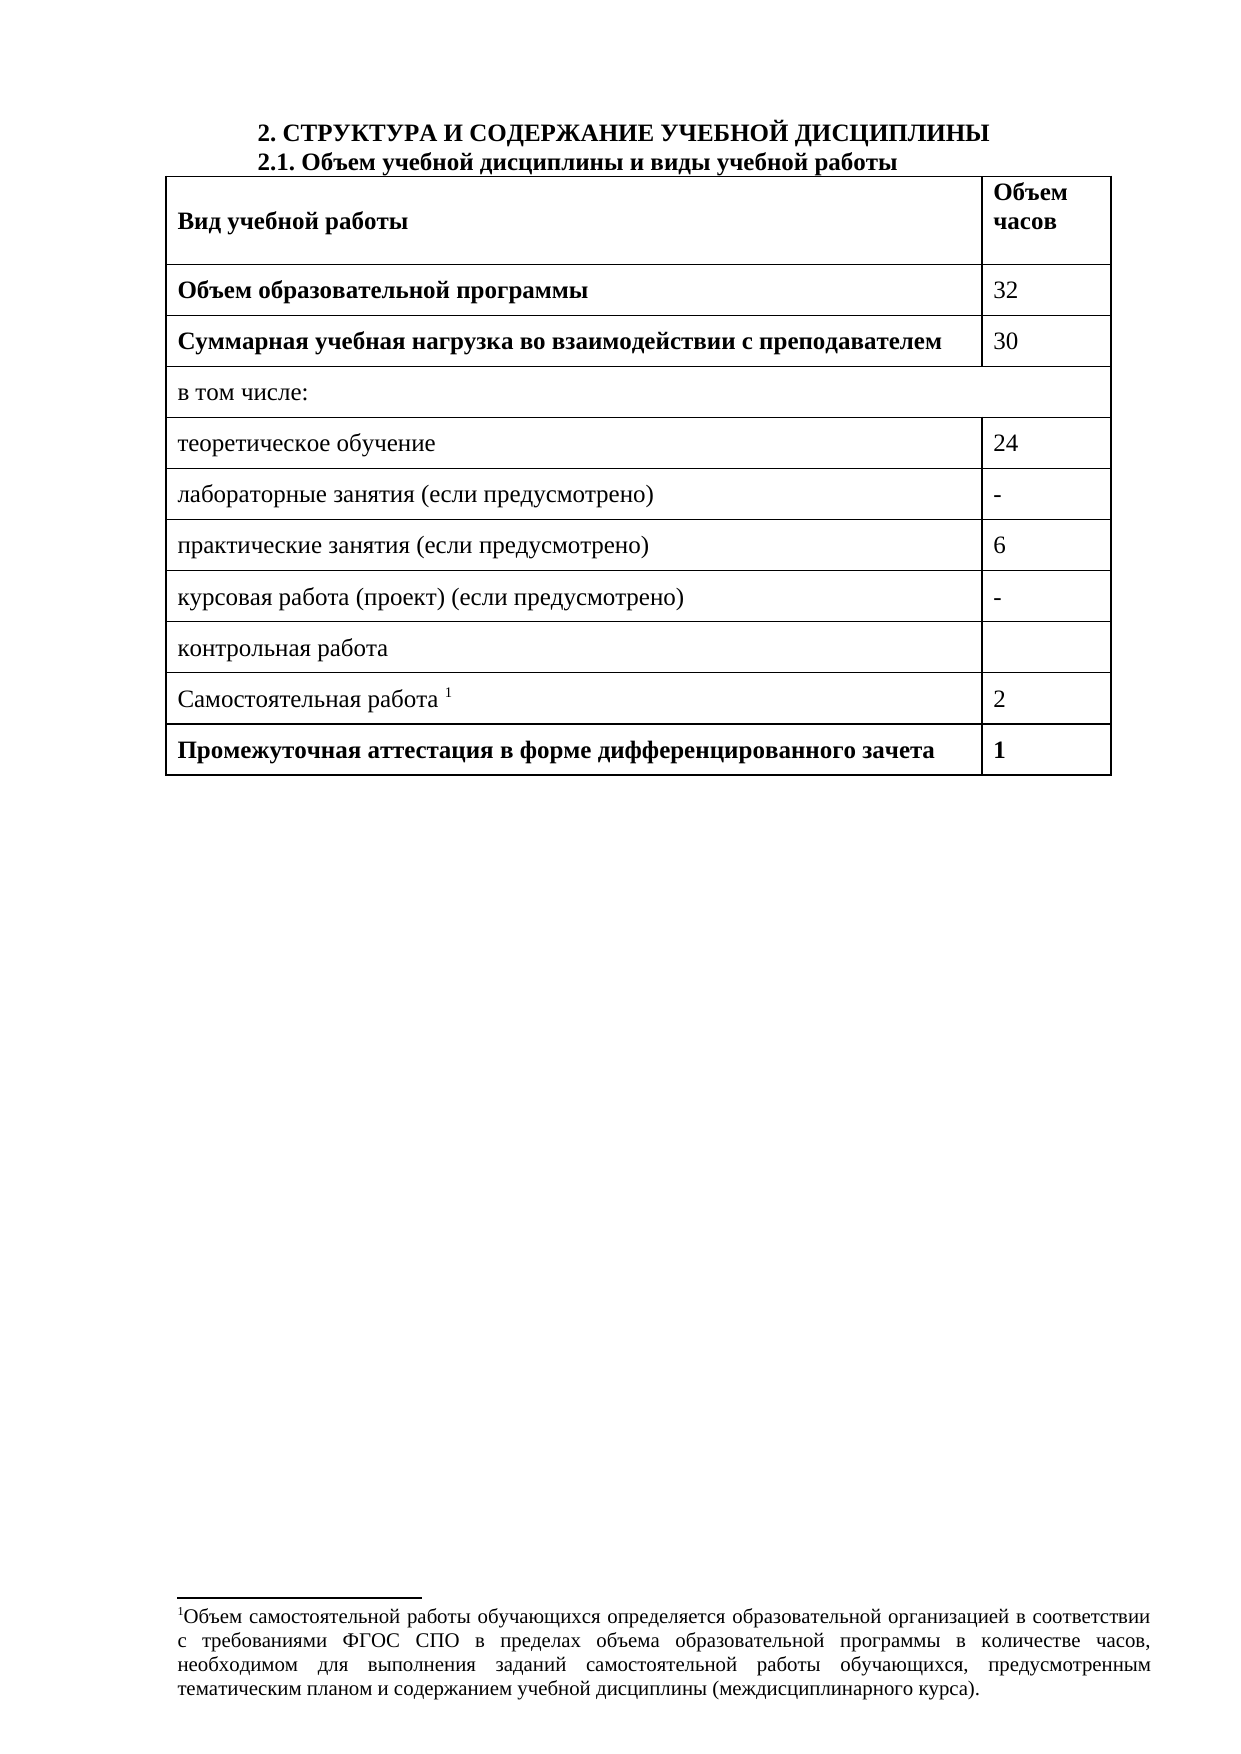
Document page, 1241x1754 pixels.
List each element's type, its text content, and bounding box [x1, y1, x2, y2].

table_cell - [983, 469, 1110, 519]
table_cell [983, 622, 1110, 672]
text 2.1. Объем учебной дисциплины и виды учебной работы [177, 147, 1152, 176]
table_cell лабораторные занятия (если предусмотрено) [167, 469, 981, 519]
table_cell в том числе: [167, 367, 1110, 417]
table_cell теоретическое обучение [167, 418, 981, 468]
table_cell практические занятия (если предусмотрено) [167, 520, 981, 570]
table_cell 6 [983, 520, 1110, 570]
table_cell курсовая работа (проект) (если предусмотрено) [167, 571, 981, 621]
table_cell 30 [983, 316, 1110, 366]
text 2. СТРУКТУРА И СОДЕРЖАНИЕ УЧЕБНОЙ ДИСЦИПЛИНЫ [177, 118, 1152, 147]
table_cell - [983, 571, 1110, 621]
table_cell 32 [983, 265, 1110, 314]
table_cell 2 [983, 673, 1110, 723]
table_header Вид учебной работы [167, 177, 981, 263]
table_cell 1 [983, 725, 1110, 774]
table_header Объем часов [983, 177, 1110, 263]
table_cell Промежуточная аттестация в форме дифференцированного зачета [167, 725, 981, 774]
table_cell 24 [983, 418, 1110, 468]
table_cell Объем образовательной программы [167, 265, 981, 314]
table_cell контрольная работа [167, 622, 981, 672]
table_cell Суммарная учебная нагрузка во взаимодействии с преподавателем [167, 316, 981, 366]
table_cell Самостоятельная работа [167, 673, 981, 723]
